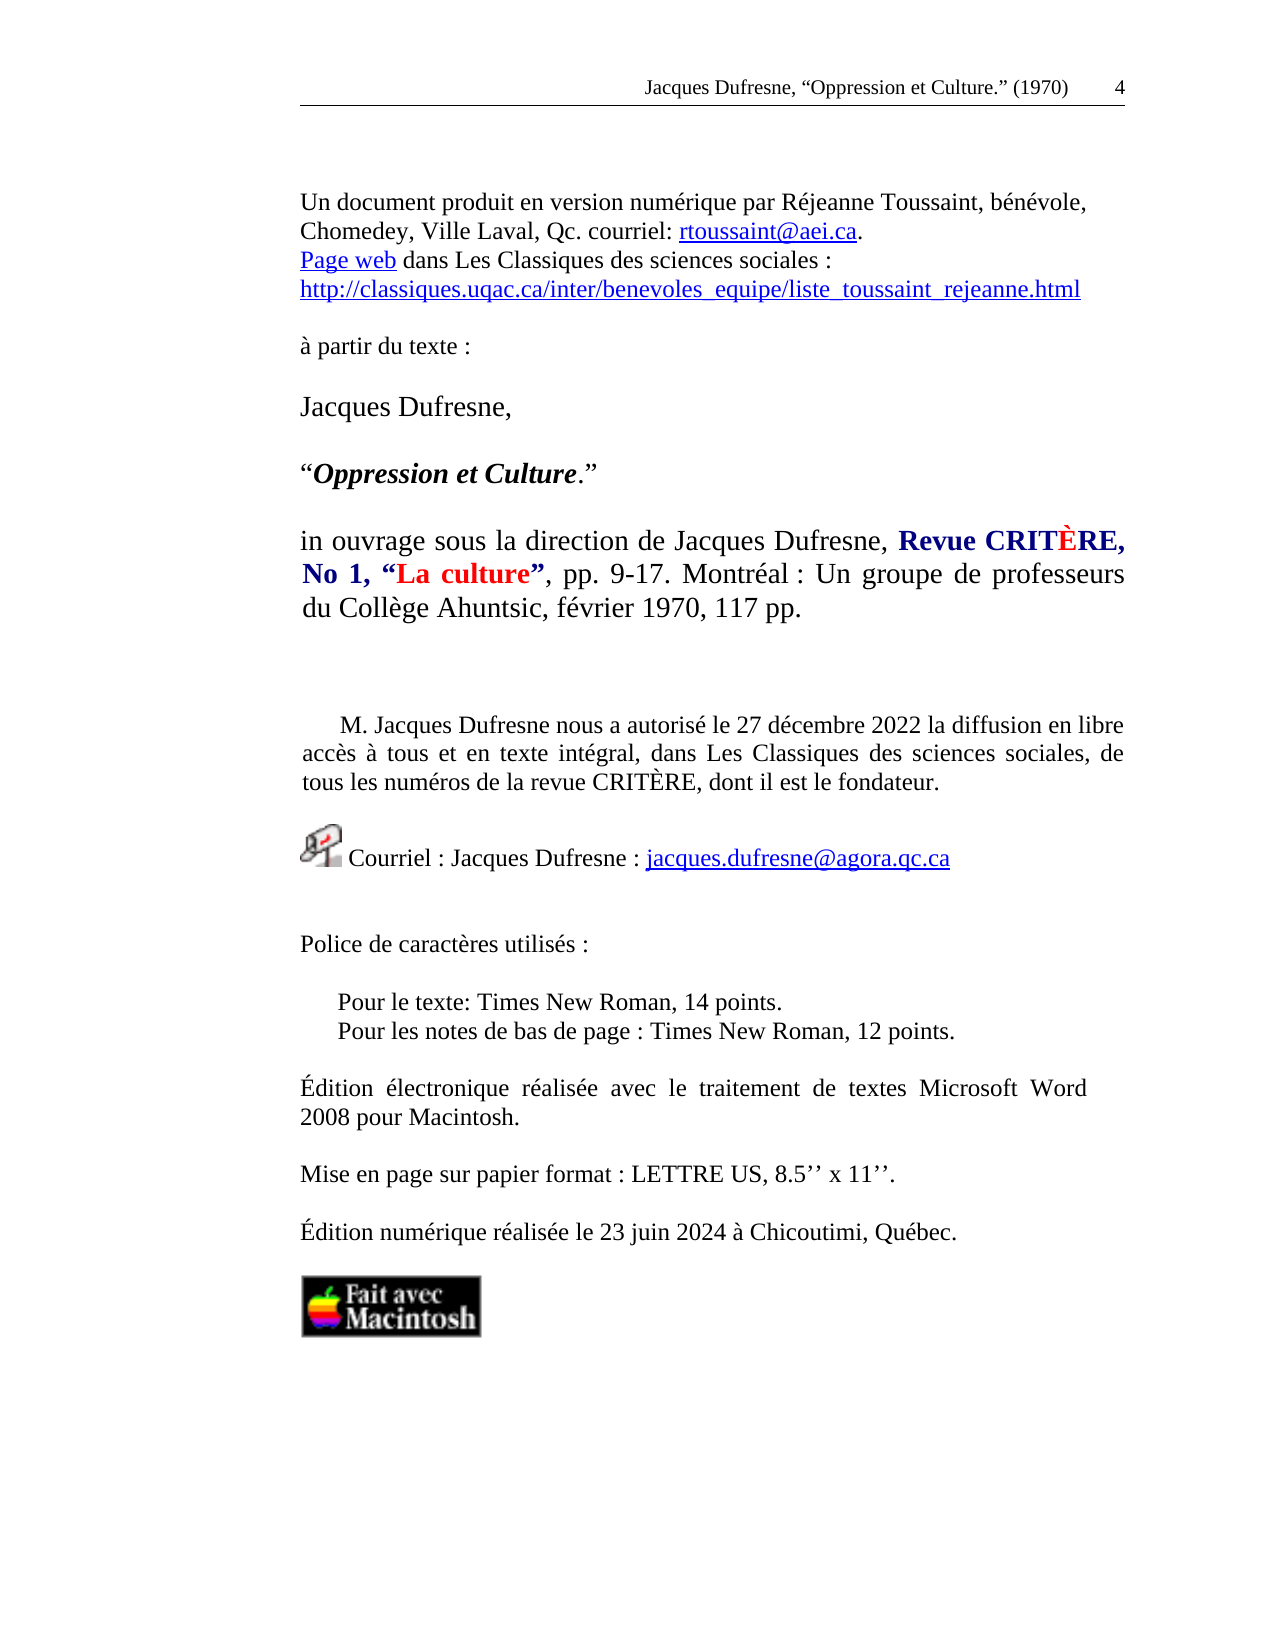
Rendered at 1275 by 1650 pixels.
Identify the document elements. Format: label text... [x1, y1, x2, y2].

text in ouvrage sous la direction de Jacques Dufresne, Revue CRITÈRE, No 1, “La culture”, pp. 9-17. Montréal : Un groupe de professeurs du Collège Ahuntsic, février 1970, 117 pp. [300, 523, 1125, 623]
picture [300, 824, 342, 867]
text Mise en page sur papier format : LETTRE US, 8.5’’ x 11’’. [300, 1159, 1069, 1188]
picture [300, 1274, 484, 1340]
text Courriel : Jacques Dufresne : jacques.dufresne@agora.qc.ca [300, 825, 1125, 872]
text M. Jacques Dufresne nous a autorisé le 27 décembre 2022 la diffusion en libre accès à tous et en texte intégral, dans Les Classiques des sciences sociales, de tous les numéros de la revue CRITÈRE, dont il est le fondateur. [302, 710, 1125, 796]
text Pour le texte: Times New Roman, 14 points. [337, 987, 1087, 1016]
text Un document produit en version numérique par Réjeanne Toussaint, bénévole, Chomedey, Ville Laval, Qc. courriel: rtoussaint@aei.ca. [300, 187, 1125, 245]
text Police de caractères utilisés : [300, 929, 937, 958]
text Pour les notes de bas de page : Times New Roman, 12 points. [337, 1016, 1087, 1044]
text Page web dans Les Classiques des sciences sociales : [300, 245, 1125, 274]
text “Oppression et Culture.” [300, 456, 1125, 489]
text Édition électronique réalisée avec le traitement de textes Microsoft Word 2008 pour Macintosh. [300, 1073, 1087, 1131]
text à partir du texte : [300, 331, 1125, 360]
text http://classiques.uqac.ca/inter/benevoles_equipe/liste_toussaint_rejeanne.html [300, 274, 1125, 302]
text Jacques Dufresne, [300, 389, 1125, 422]
text Édition numérique réalisée le 23 juin 2024 à Chicoutimi, Québec. [300, 1217, 1125, 1246]
